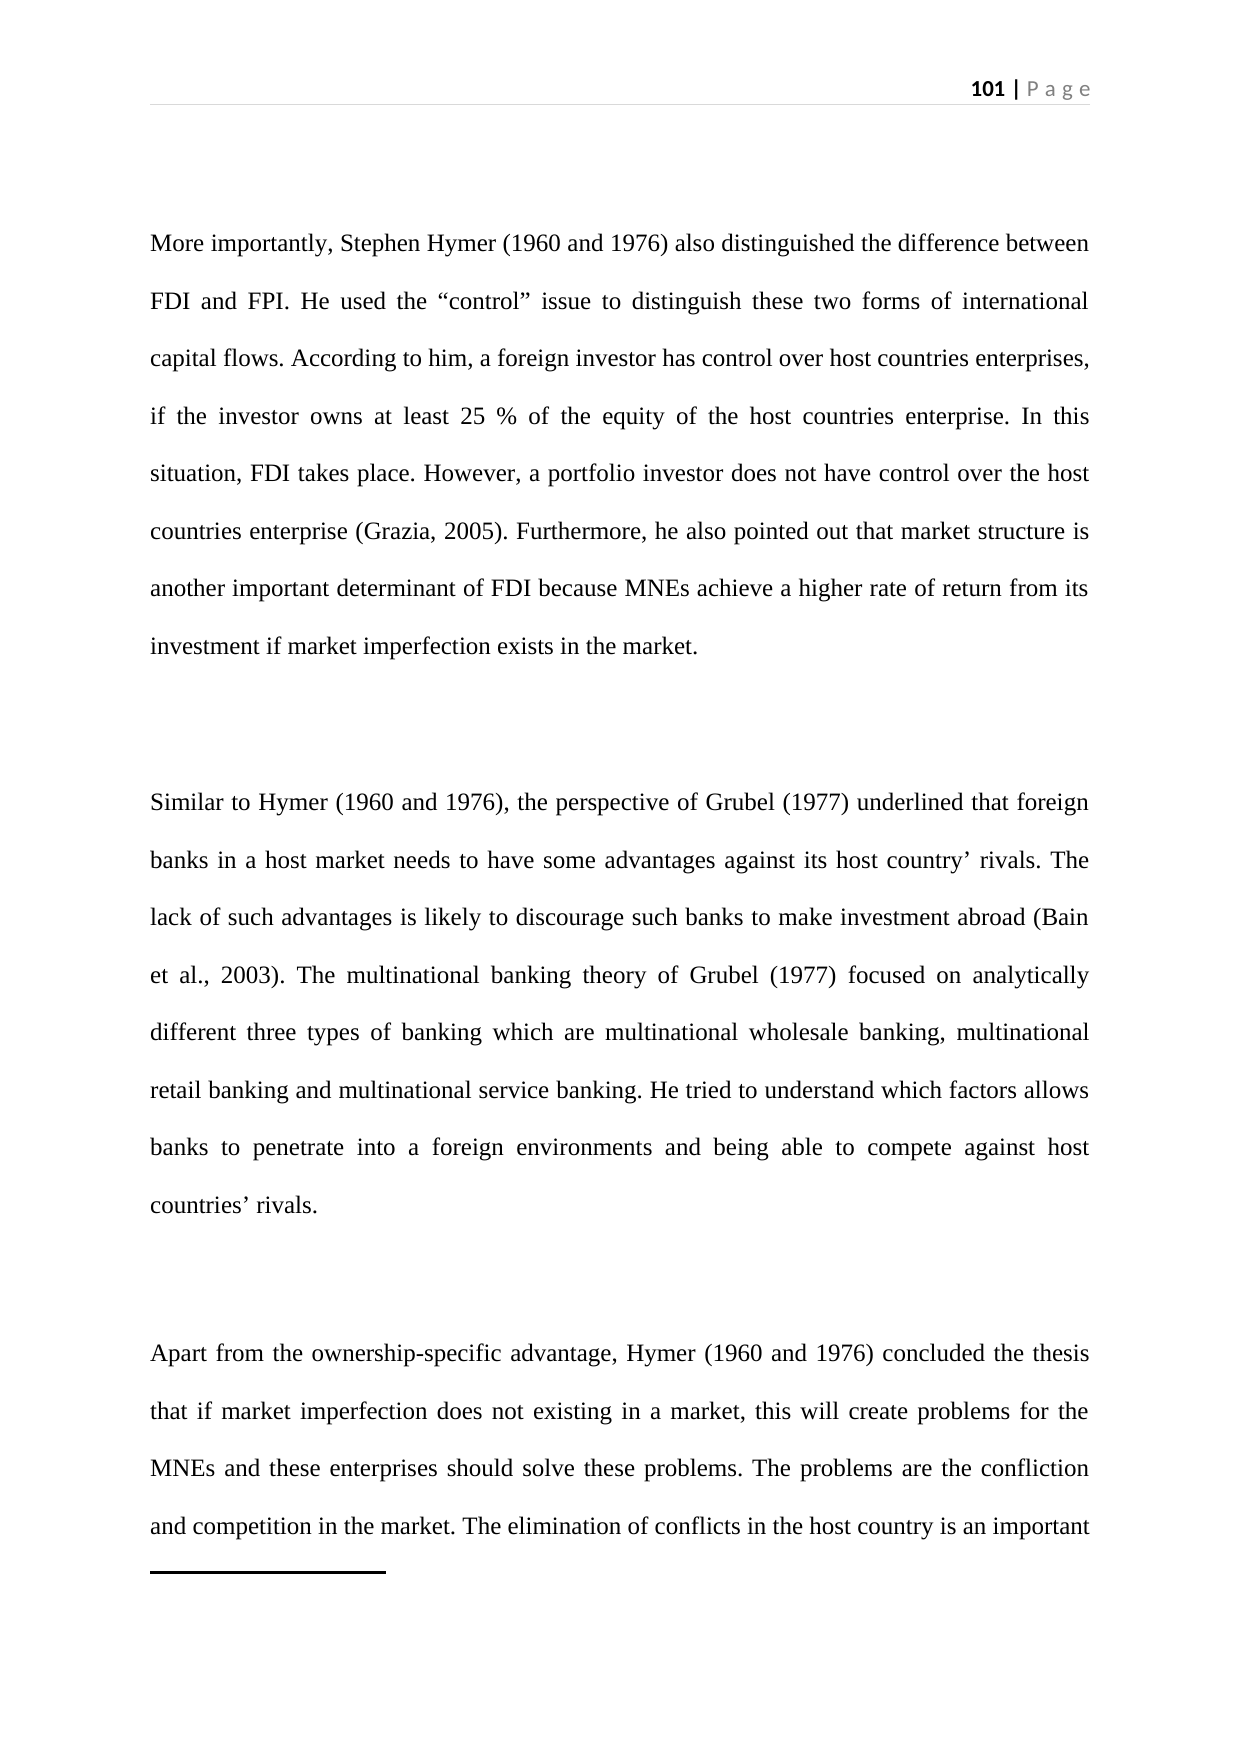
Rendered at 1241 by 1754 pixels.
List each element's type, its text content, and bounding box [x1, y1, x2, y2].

text More importantly, Stephen Hymer (1960 and 1976) also distinguished the difference between FDI and FPI. He used the “control” issue to distinguish these two forms of international capital flows. According to him, a foreign investor has control over host countries enterprises, if the investor owns at least 25 % of the equity of the host countries enterprise. In this situation, FDI takes place. However, a portfolio investor does not have control over the host countries enterprise (Grazia, 2005). Furthermore, he also pointed out that market structure is another important determinant of FDI because MNEs achieve a higher rate of return from its investment if market imperfection exists in the market. [150, 228, 1090, 659]
text Similar to Hymer (1960 and 1976), the perspective of Grubel (1977) underlined that foreign banks in a host market needs to have some advantages against its host country’ rivals. The lack of such advantages is likely to discourage such banks to make investment abroad (Bain et al., 2003). The multinational banking theory of Grubel (1977) focused on analytically different three types of banking which are multinational wholesale banking, multinational retail banking and multinational service banking. He tried to understand which factors allows banks to penetrate into a foreign environments and being able to compete against host countries’ rivals. [150, 787, 1090, 1219]
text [150, 1338, 1090, 1539]
